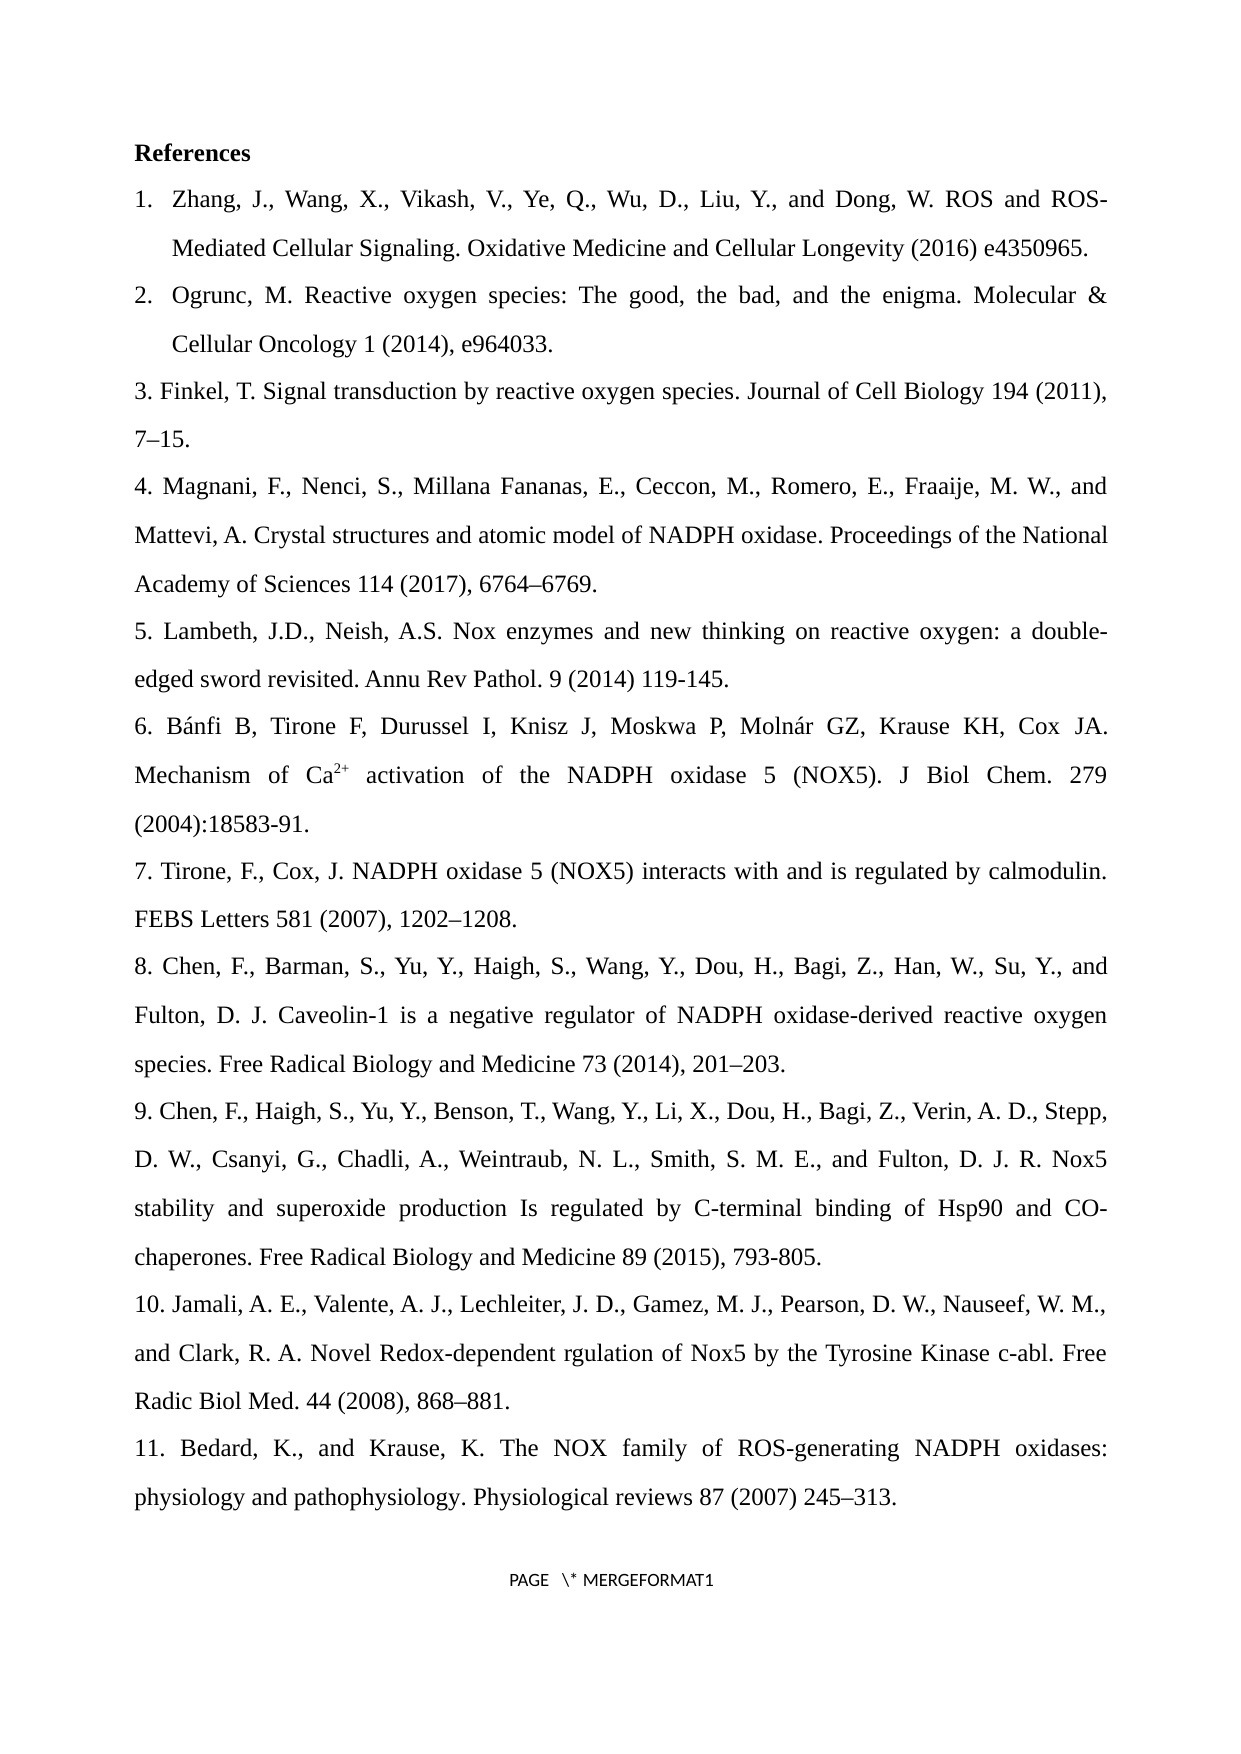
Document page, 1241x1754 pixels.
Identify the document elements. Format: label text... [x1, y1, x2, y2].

text References [134, 136, 1109, 168]
list Zhang, J., Wang, X., Vikash, V., Ye, Q., Wu, D., Liu, Y., and Dong, W. ROS and ROS-Mediated Cellular Signaling. Oxidative Medicine and Cellular Longevity (2016) e4350965. [134, 183, 1109, 264]
list Ogrunc, M. Reactive oxygen species: The good, the bad, and the enigma. Molecular & Cellular Oncology 1 (2014), e964033. [134, 278, 1109, 359]
text 7. Tirone, F., Cox, J. NADPH oxidase 5 (NOX5) interacts with and is regulated by calmodulin. FEBS Letters 581 (2007), 1202–1208. [134, 854, 1109, 935]
text 5. Lambeth, J.D., Neish, A.S. Nox enzymes and new thinking on reactive oxygen: a double-edged sword revisited. Annu Rev Pathol. 9 (2014) 119-145. [134, 614, 1109, 695]
text 10. Jamali, A. E., Valente, A. J., Lechleiter, J. D., Gamez, M. J., Pearson, D. W., Nauseef, W. M., and Clark, R. A. Novel Redox-dependent rgulation of Nox5 by the Tyrosine Kinase c-abl. Free Radic Biol Med. 44 (2008), 868–881. [134, 1287, 1109, 1417]
text 6. Bánfi B, Tirone F, Durussel I, Knisz J, Moskwa P, Molnár GZ, Krause KH, Cox JA. Mechanism of Ca2+ activation of the NADPH oxidase 5 (NOX5). J Biol Chem. 279 (2004):18583-91. [134, 709, 1109, 839]
text 4. Magnani, F., Nenci, S., Millana Fananas, E., Ceccon, M., Romero, E., Fraaije, M. W., and Mattevi, A. Crystal structures and atomic model of NADPH oxidase. Proceedings of the National Academy of Sciences 114 (2017), 6764–6769. [134, 469, 1109, 599]
text 11. Bedard, K., and Krause, K. The NOX family of ROS-generating NADPH oxidases: physiology and pathophysiology. Physiological reviews 87 (2007) 245–313. [134, 1431, 1109, 1513]
text 3. Finkel, T. Signal transduction by reactive oxygen species. Journal of Cell Biology 194 (2011), 7–15. [134, 374, 1109, 455]
text 9. Chen, F., Haigh, S., Yu, Y., Benson, T., Wang, Y., Li, X., Dou, H., Bagi, Z., Verin, A. D., Stepp, D. W., Csanyi, G., Chadli, A., Weintraub, N. L., Smith, S. M. E., and Fulton, D. J. R. Nox5 stability and superoxide production Is regulated by C-terminal binding of Hsp90 and CO-chaperones. Free Radical Biology and Medicine 89 (2015), 793-805. [134, 1094, 1109, 1273]
text 8. Chen, F., Barman, S., Yu, Y., Haigh, S., Wang, Y., Dou, H., Bagi, Z., Han, W., Su, Y., and Fulton, D. J. Caveolin-1 is a negative regulator of NADPH oxidase-derived reactive oxygen species. Free Radical Biology and Medicine 73 (2014), 201–203. [134, 949, 1109, 1079]
